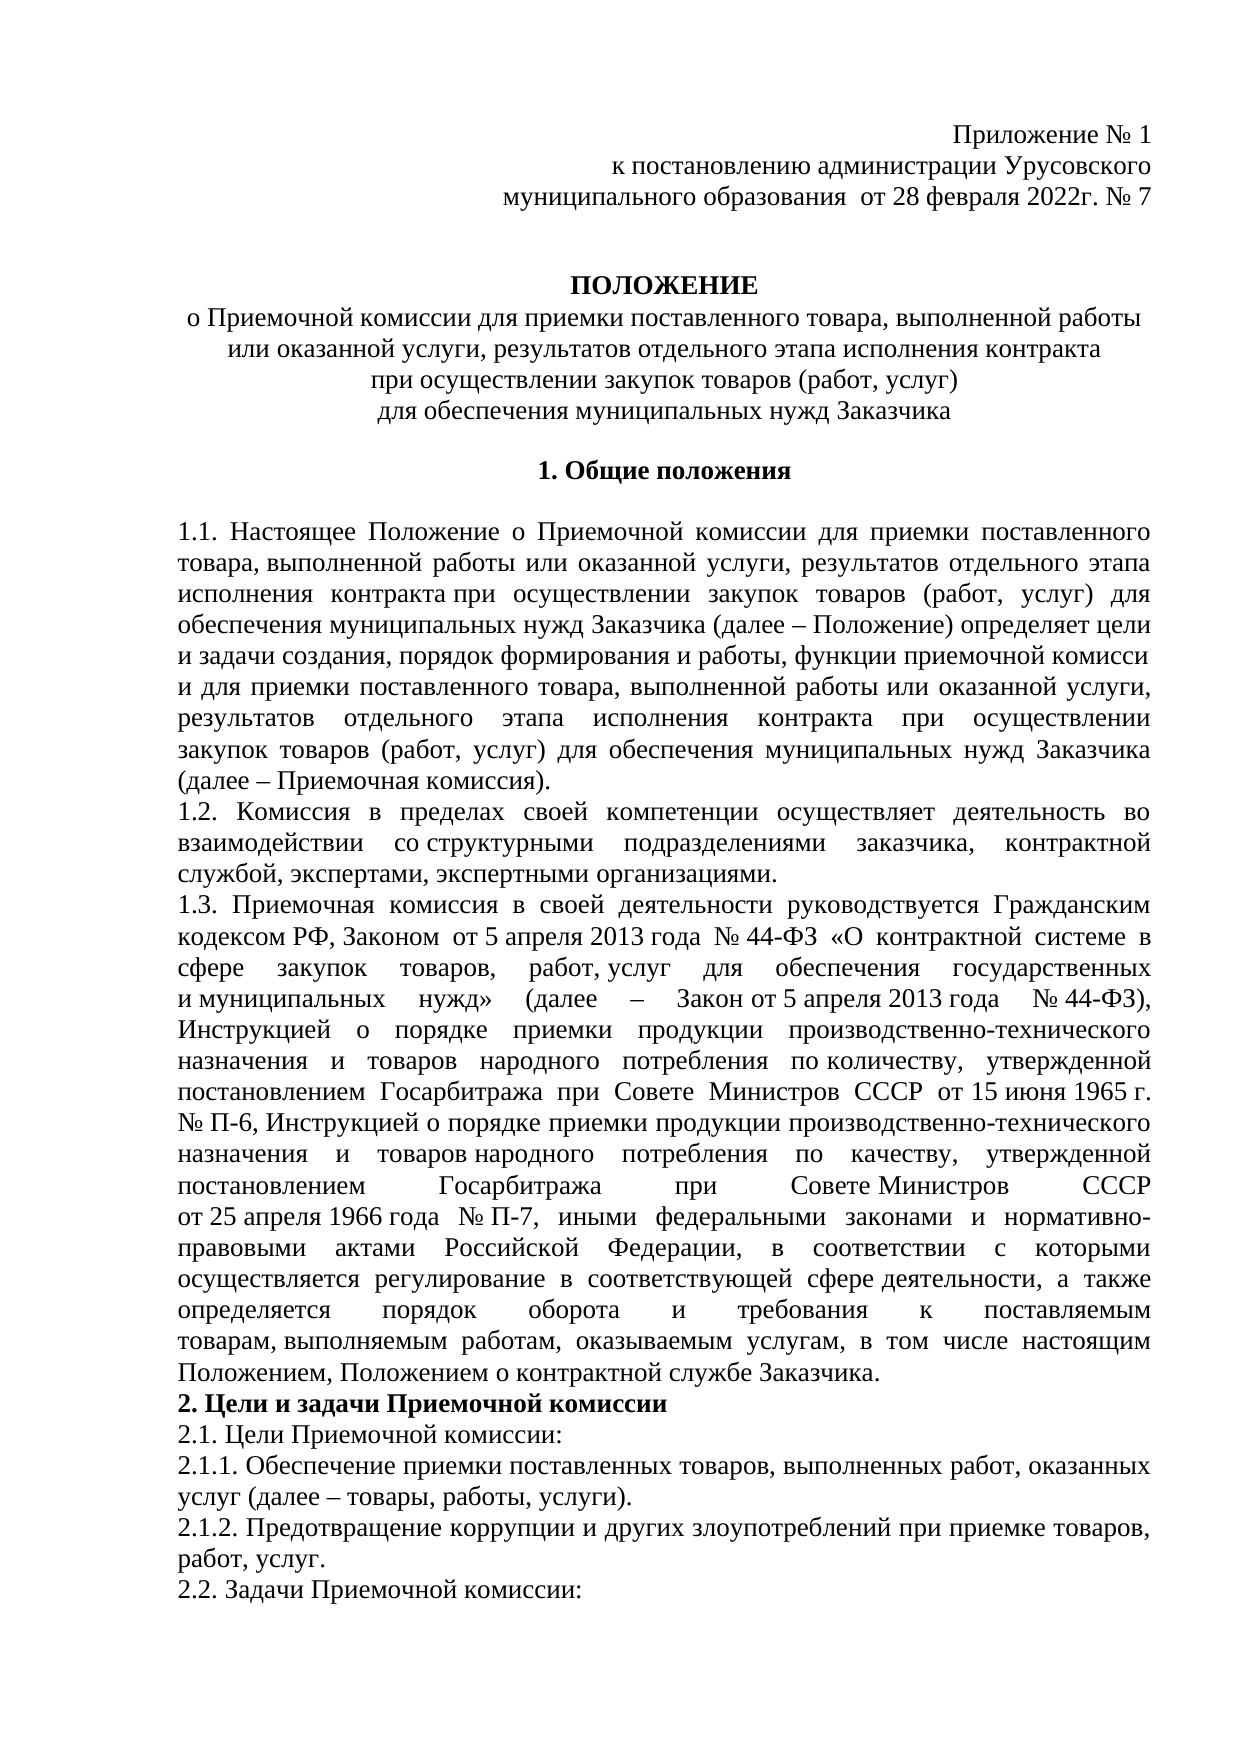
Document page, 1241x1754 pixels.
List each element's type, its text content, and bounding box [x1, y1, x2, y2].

text 1. Общие положения [177, 454, 1152, 486]
text 2.1. Цели Приемочной комиссии: [177, 1418, 1152, 1449]
text 1.3. Приемочная комиссия в своей деятельности руководствуется Гражданским кодексом РФ, Законом от 5 апреля 2013 года № 44-ФЗ «О контрактной системе в сфере закупок товаров, работ, услуг для обеспечения государственных и муниципальных нужд» (далее – Закон от 5 апреля 2013 года № 44-ФЗ), Инструкцией о порядке приемки продукции производственно-технического назначения и товаров народного потребления по количеству, утвержденной постановлением Госарбитража при Совете Министров СССР от 15 июня 1965 г. № П-6, Инструкцией о порядке приемки продукции производственно-технического назначения и товаров народного потребления по качеству, утвержденной постановлением Госарбитража при Совете Министров СССР от 25 апреля 1966 года № П-7, иными федеральными законами и нормативно-правовыми актами Российской Федерации, в соответствии с которыми осуществляется регулирование в соответствующей сфере деятельности, а также определяется порядок оборота и требования к поставляемым товарам, выполняемым работам, оказываемым услугам, в том числе настоящим Положением, Положением о контрактной службе Заказчика. [177, 888, 1152, 1387]
text ПОЛОЖЕНИЕ о Приемочной комиссии для приемки поставленного товара, выполненной работы или оказанной услуги, результатов отдельного этапа исполнения контракта при осуществлении закупок товаров (работ, услуг) для обеспечения муниципальных нужд Заказчика [177, 269, 1152, 425]
text 1.2. Комиссия в пределах своей компетенции осуществляет деятельность во взаимодействии со структурными подразделениями заказчика, контрактной службой, экспертами, экспертными организациями. [177, 795, 1152, 888]
text 2.2. Задачи Приемочной комиссии: [177, 1574, 1152, 1605]
text 2. Цели и задачи Приемочной комиссии [177, 1387, 1152, 1418]
text муниципального образования от 28 февраля 2022г. № 7 [177, 180, 1152, 212]
text 2.1.1. Обеспечение приемки поставленных товаров, выполненных работ, оказанных услуг (далее – товары, работы, услуги). [177, 1449, 1152, 1511]
text 2.1.2. Предотвращение коррупции и других злоупотреблений при приемке товаров, работ, услуг. [177, 1511, 1152, 1574]
text 1.1. Настоящее Положение о Приемочной комиссии для приемки поставленного товара, выполненной работы или оказанной услуги, результатов отдельного этапа исполнения контракта при осуществлении закупок товаров (работ, услуг) для обеспечения муниципальных нужд Заказчика (далее – Положение) определяет цели и задачи создания, порядок формирования и работы, функции приемочной комиссии для приемки поставленного товара, выполненной работы или оказанной услуги, результатов отдельного этапа исполнения контракта при осуществлении закупок товаров (работ, услуг) для обеспечения муниципальных нужд Заказчика (далее – Приемочная комиссия). [177, 515, 1152, 795]
text Приложение № 1 к постановлению администрации Урусовского [177, 118, 1152, 180]
